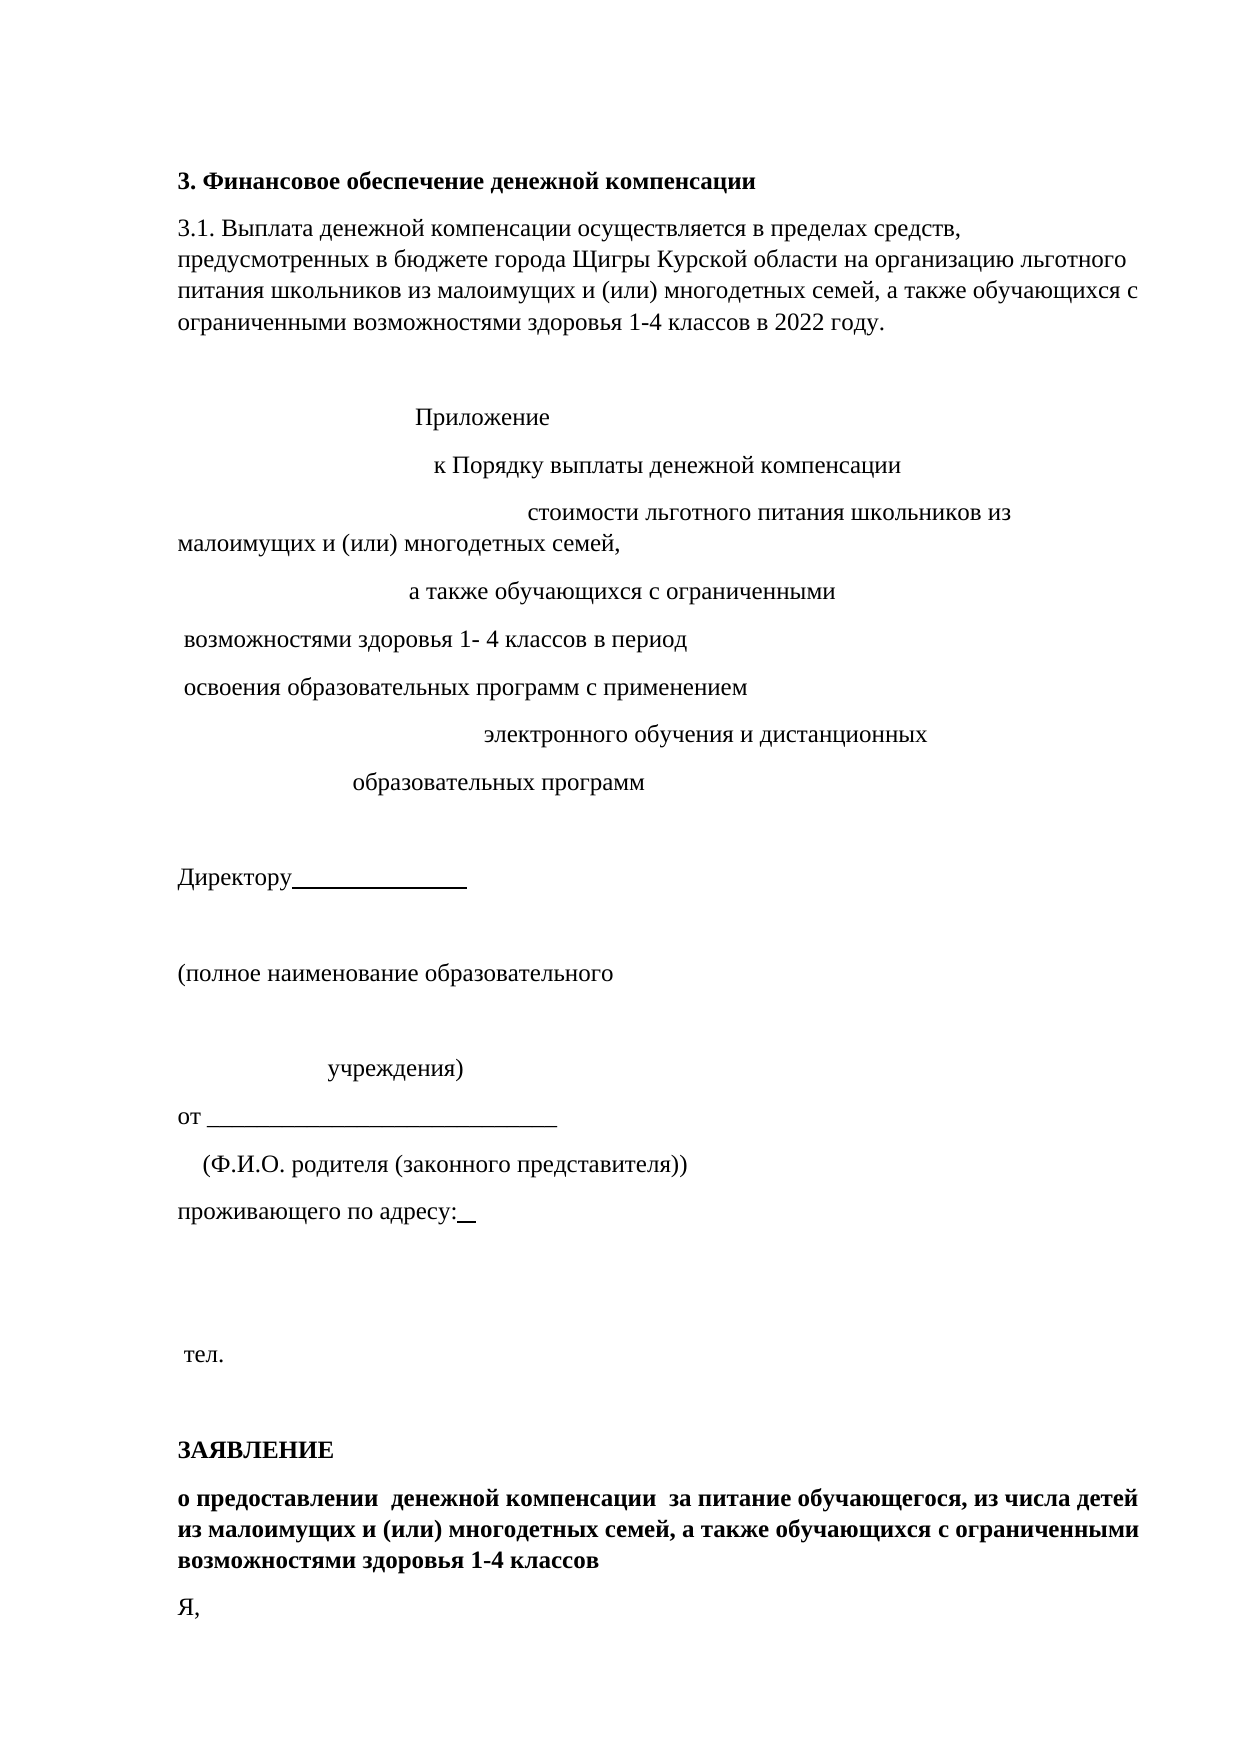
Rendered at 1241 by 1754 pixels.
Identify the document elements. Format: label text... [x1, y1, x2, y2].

text Я, [177, 1592, 1152, 1621]
text образовательных программ [177, 767, 1152, 796]
text Директору [177, 862, 1152, 891]
text 3.1. Выплата денежной компенсации осуществляется в пределах средств, предусмотренных в бюджете города Щигры Курской области на организацию льготного питания школьников из малоимущих и (или) многодетных семей, а также обучающихся с ограниченными возможностями здоровья 1-4 классов в 2022 году. [177, 213, 1152, 335]
text (Ф.И.О. родителя (законного представителя)) [177, 1149, 1152, 1177]
text электронного обучения и дистанционных [177, 719, 1152, 748]
text к Порядку выплаты денежной компенсации [177, 450, 1152, 478]
text учреждения) [177, 1053, 1152, 1082]
text от ____________________________ [177, 1101, 1152, 1130]
text о предоставлении денежной компенсации за питание обучающегося, из числа детей из малоимущих и (или) многодетных семей, а также обучающихся с ограниченными возможностями здоровья 1-4 классов [177, 1483, 1152, 1573]
text возможностями здоровья 1- 4 классов в период [177, 624, 1152, 653]
text а также обучающихся с ограниченными [177, 576, 1152, 605]
text Приложение [177, 402, 1152, 431]
text тел. [177, 1339, 1152, 1368]
text 3. Финансовое обеспечение денежной компенсации [177, 166, 1152, 194]
text проживающего по адресу: [177, 1196, 1152, 1225]
text ЗАЯВЛЕНИЕ [177, 1435, 1152, 1464]
text (полное наименование образовательного [177, 958, 1152, 987]
text освоения образовательных программ с применением [177, 672, 1152, 700]
text стоимости льготного питания школьников из малоимущих и (или) многодетных семей, [177, 497, 1152, 557]
